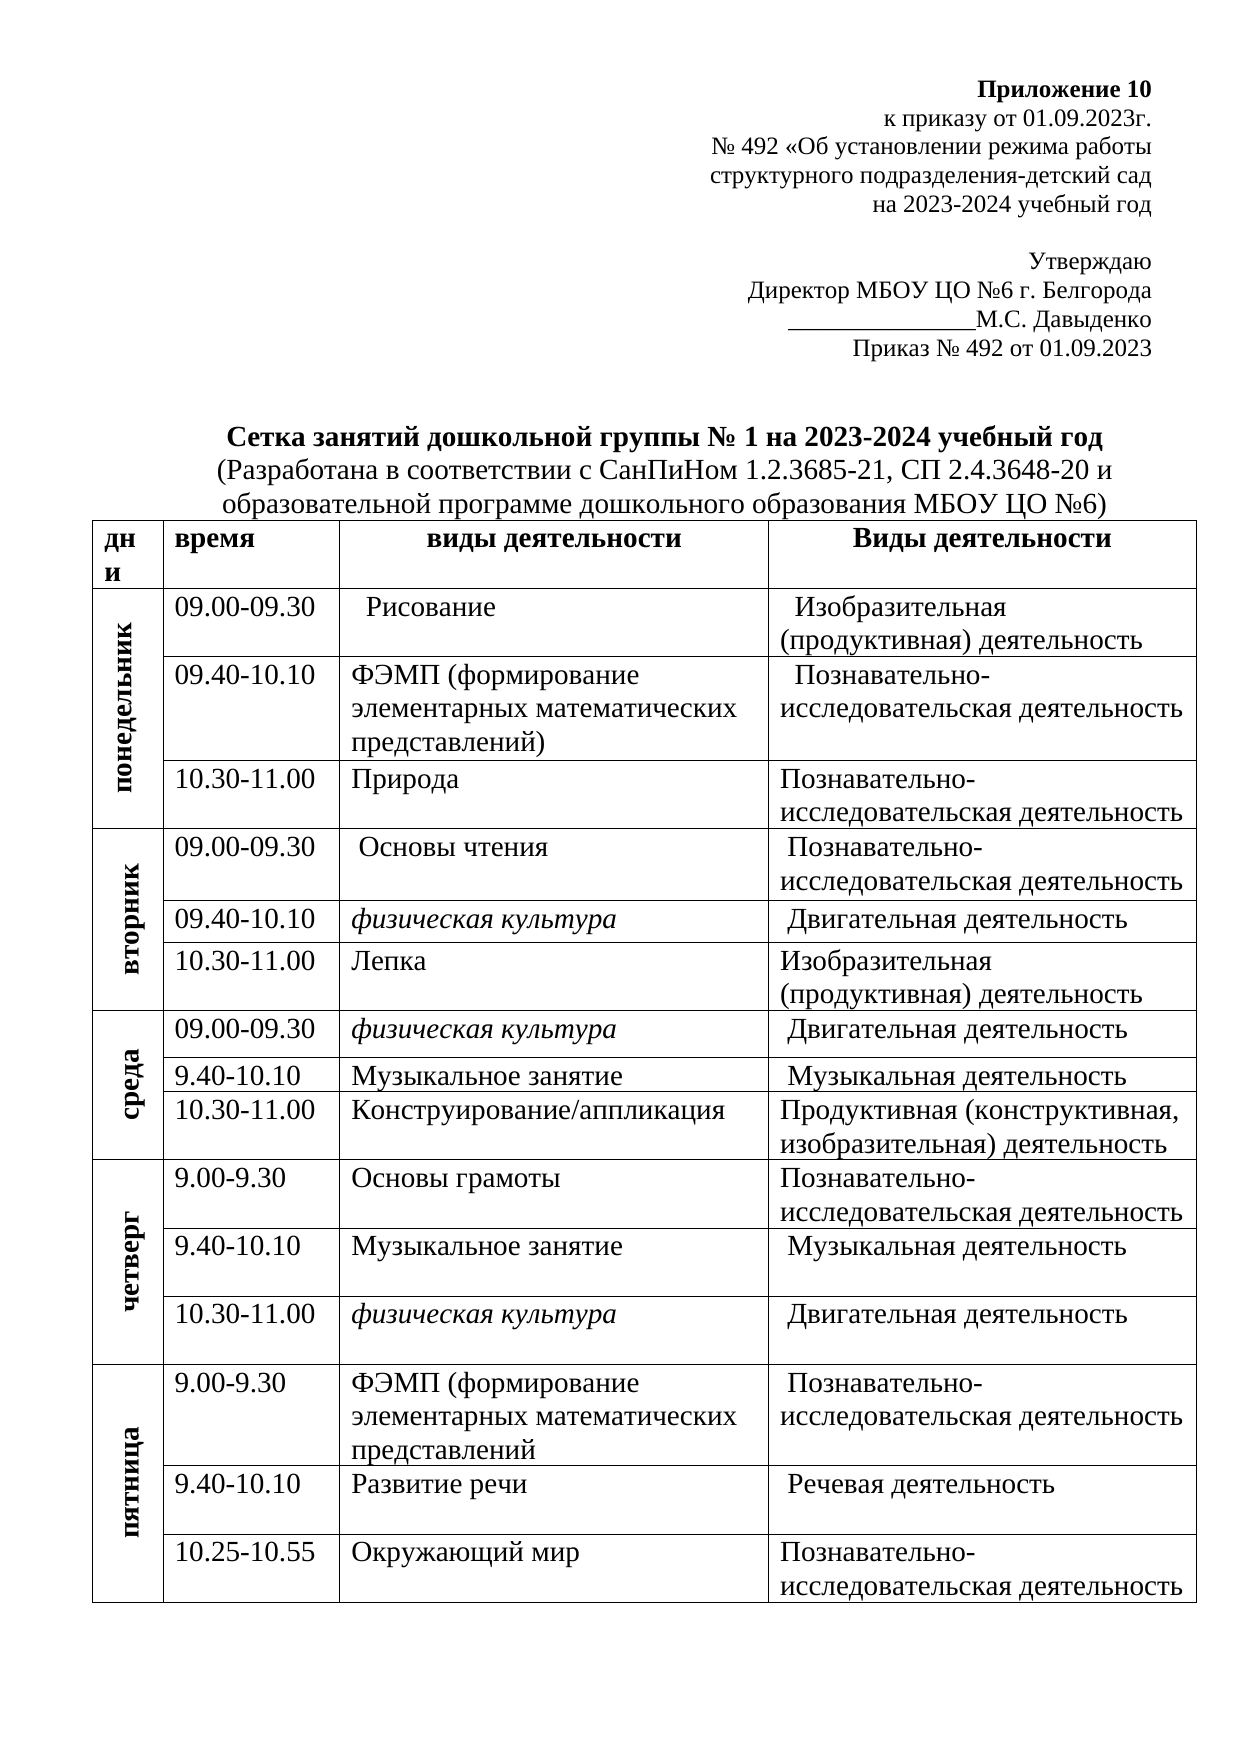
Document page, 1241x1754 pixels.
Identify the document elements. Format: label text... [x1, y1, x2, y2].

table_cell Познавательно-исследовательская деятельность [769, 1160, 1196, 1227]
table_header дни [93, 521, 163, 588]
text (Разработана в соответствии с СанПиНом 1.2.3685-21, СП 2.4.3648-20 и образовательной программе дошкольного образования МБОУ ЦО №6) [177, 452, 1152, 519]
table_cell 9.40-10.10 [164, 1058, 339, 1091]
table_cell Конструирование/аппликация [340, 1092, 768, 1159]
table_cell Изобразительная (продуктивная) деятельность [769, 589, 1196, 656]
table_cell Окружающий мир [340, 1535, 768, 1602]
table_cell 10.30-11.00 [164, 761, 339, 828]
table_cell Познавательно-исследовательская деятельность [769, 1365, 1196, 1465]
text _______________М.С. Давыденко [177, 304, 1152, 333]
table_cell физическая культура [340, 901, 768, 942]
table_cell 09.00-09.30 [164, 589, 339, 656]
table_cell Музыкальное занятие [340, 1229, 768, 1296]
table_cell Музыкальная деятельность [769, 1058, 1196, 1091]
text Директор МБОУ ЦО №6 г. Белгорода [177, 275, 1152, 304]
table_cell 09.00-09.30 [164, 1011, 339, 1057]
table_cell Речевая деятельность [769, 1466, 1196, 1533]
text Утверждаю [177, 246, 1152, 275]
table_header Виды деятельности [769, 521, 1196, 588]
table_cell Основы грамоты [340, 1160, 768, 1227]
text структурного подразделения-детский сад [177, 160, 1152, 189]
table_header виды деятельности [340, 521, 768, 588]
table_cell ФЭМП (формирование элементарных математических представлений) [340, 657, 768, 760]
text Приложение 10 [177, 74, 1152, 103]
table_cell вторник [93, 829, 163, 1010]
table_header время [164, 521, 339, 588]
table_cell понедельник [93, 589, 163, 828]
table_cell 9.00-9.30 [164, 1365, 339, 1465]
table_cell 9.00-9.30 [164, 1160, 339, 1227]
table_cell Природа [340, 761, 768, 828]
table_cell Развитие речи [340, 1466, 768, 1533]
table_cell 09.00-09.30 [164, 829, 339, 900]
table_cell Изобразительная (продуктивная) деятельность [769, 943, 1196, 1010]
table_cell 10.30-11.00 [164, 1297, 339, 1364]
table_cell Рисование [340, 589, 768, 656]
table_cell физическая культура [340, 1297, 768, 1364]
table_cell 09.40-10.10 [164, 901, 339, 942]
table_cell 9.40-10.10 [164, 1466, 339, 1533]
table_cell 09.40-10.10 [164, 657, 339, 760]
text Сетка занятий дошкольной группы № 1 на 2023-2024 учебный год [177, 419, 1152, 452]
text № 492 «Об установлении режима работы [177, 131, 1152, 160]
table_cell Музыкальное занятие [340, 1058, 768, 1091]
text Приказ № 492 от 01.09.2023 [177, 333, 1152, 361]
table_cell физическая культура [340, 1011, 768, 1057]
table_cell 10.30-11.00 [164, 943, 339, 1010]
table_cell Продуктивная (конструктивная, изобразительная) деятельность [769, 1092, 1196, 1159]
table_cell Основы чтения [340, 829, 768, 900]
table_cell 9.40-10.10 [164, 1229, 339, 1296]
table_cell Двигательная деятельность [769, 1011, 1196, 1057]
table_cell 10.30-11.00 [164, 1092, 339, 1159]
table_cell Познавательно-исследовательская деятельность [769, 657, 1196, 760]
table_cell Познавательно-исследовательская деятельность [769, 829, 1196, 900]
table_cell Лепка [340, 943, 768, 1010]
table_cell 10.25-10.55 [164, 1535, 339, 1602]
table_cell Двигательная деятельность [769, 901, 1196, 942]
table_cell Музыкальная деятельность [769, 1229, 1196, 1296]
table_cell Двигательная деятельность [769, 1297, 1196, 1364]
text к приказу от 01.09.2023г. [177, 103, 1152, 131]
table_cell пятница [93, 1365, 163, 1602]
table_cell четверг [93, 1160, 163, 1364]
table_cell среда [93, 1011, 163, 1159]
table_cell Познавательно-исследовательская деятельность [769, 761, 1196, 828]
text на 2023-2024 учебный год [177, 189, 1152, 218]
table_cell Познавательно-исследовательская деятельность [769, 1535, 1196, 1602]
table_cell ФЭМП (формирование элементарных математических представлений [340, 1365, 768, 1465]
